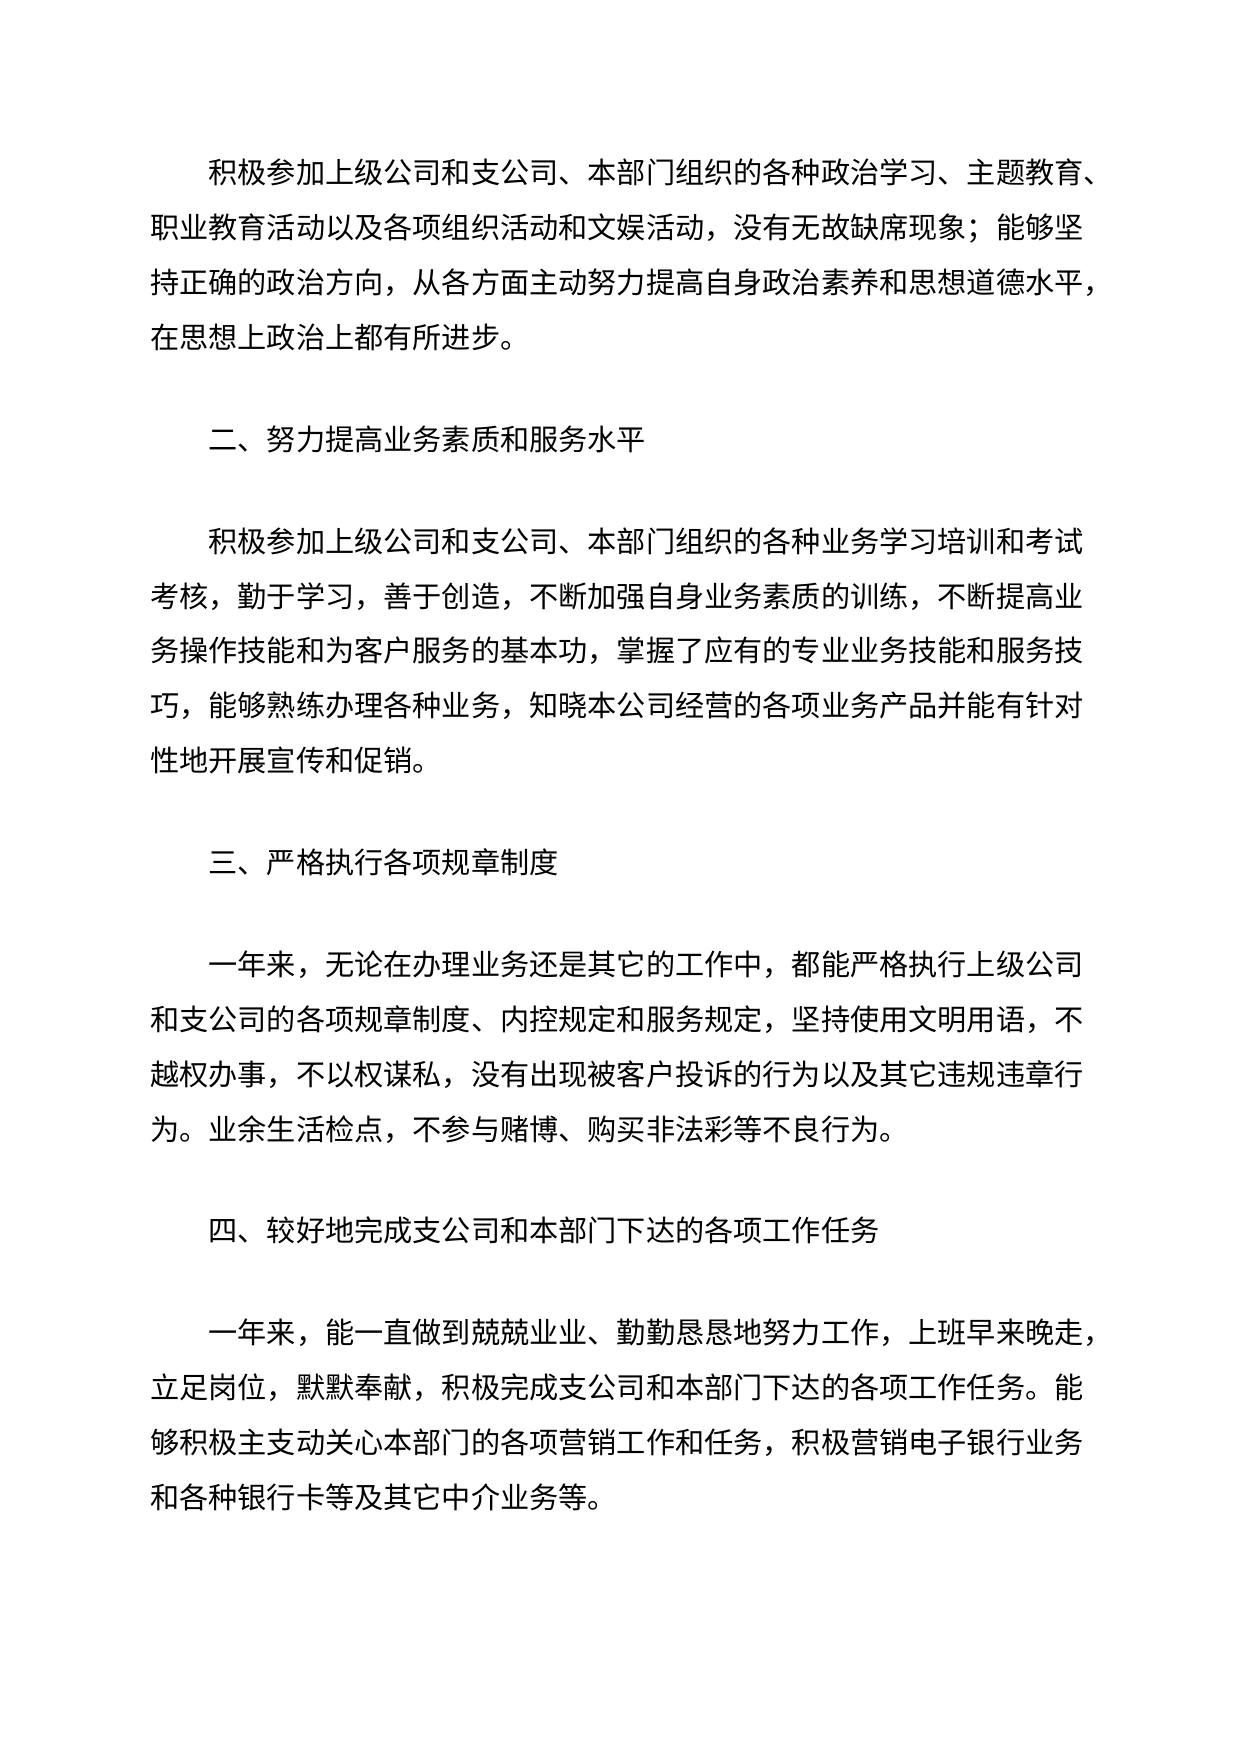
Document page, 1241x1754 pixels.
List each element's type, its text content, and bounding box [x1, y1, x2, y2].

text 一年来，无论在办理业务还是其它的工作中，都能严格执行上级公司和支公司的各项规章制度、内控规定和服务规定，坚持使用文明用语，不越权办事，不以权谋私，没有出现被客户投诉的行为以及其它违规违章行为。业余生活检点，不参与赌博、购买非法彩等不良行为。 [150, 941, 1090, 1148]
text 一年来，能一直做到兢兢业业、勤勤恳恳地努力工作，上班早来晚走，立足岗位，默默奉献，积极完成支公司和本部门下达的各项工作任务。能够积极主支动关心本部门的各项营销工作和任务，积极营销电子银行业务和各种银行卡等及其它中介业务等。 [150, 1309, 1090, 1517]
text 二、努力提高业务素质和服务水平 [150, 416, 1090, 459]
text 四、较好地完成支公司和本部门下达的各项工作任务 [150, 1208, 1090, 1250]
text 三、严格执行各项规章制度 [150, 839, 1090, 882]
text 积极参加上级公司和支公司、本部门组织的各种政治学习、主题教育、职业教育活动以及各项组织活动和文娱活动，没有无故缺席现象；能够坚持正确的政治方向，从各方面主动努力提高自身政治素养和思想道德水平，在思想上政治上都有所进步。 [150, 150, 1090, 357]
text 积极参加上级公司和支公司、本部门组织的各种业务学习培训和考试考核，勤于学习，善于创造，不断加强自身业务素质的训练，不断提高业务操作技能和为客户服务的基本功，掌握了应有的专业业务技能和服务技巧，能够熟练办理各种业务，知晓本公司经营的各项业务产品并能有针对性地开展宣传和促销。 [150, 518, 1090, 780]
